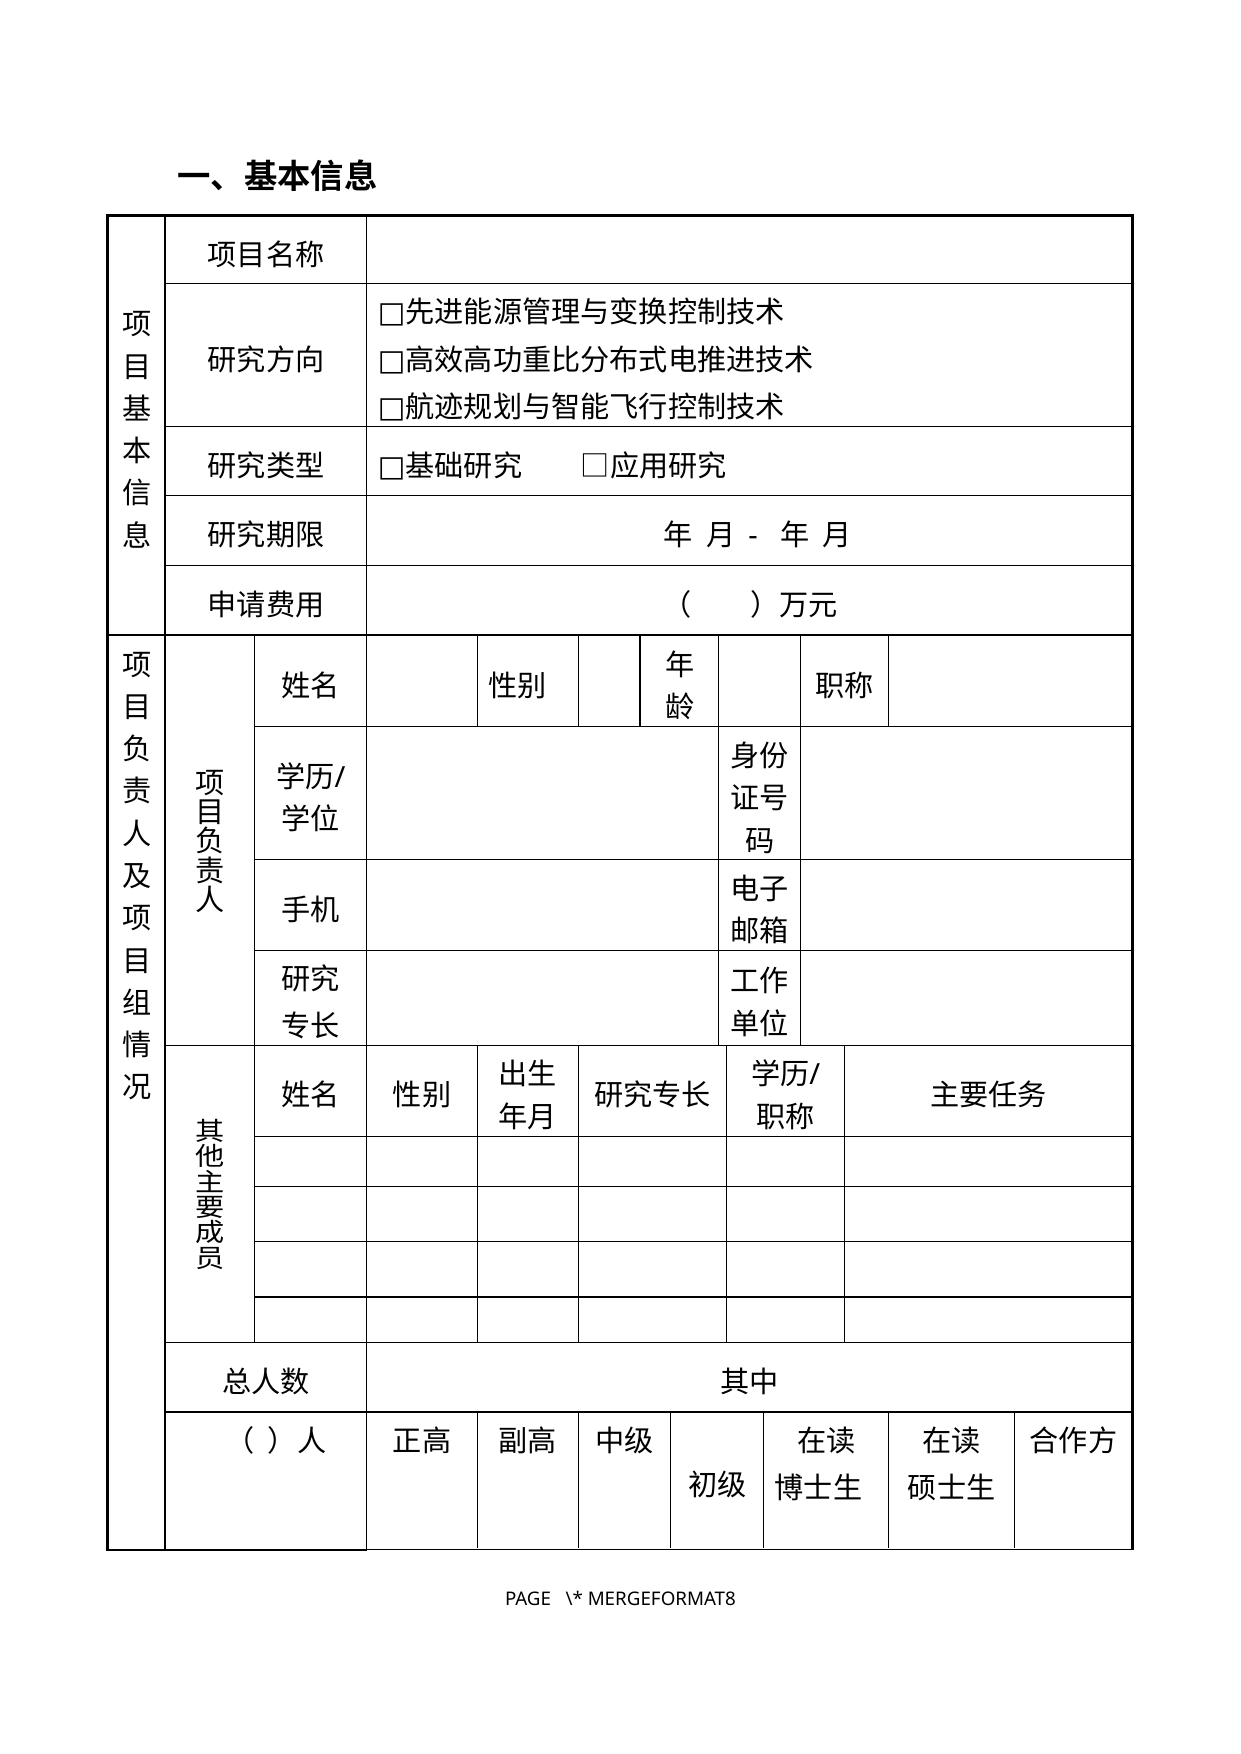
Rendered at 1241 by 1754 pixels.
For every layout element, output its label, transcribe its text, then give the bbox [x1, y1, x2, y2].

text 一、基本信息 [177, 152, 1063, 197]
table_cell 主要任务 [845, 1046, 1131, 1136]
table_cell 项目负责人及项目组情况 [109, 636, 164, 1548]
table_cell [367, 860, 718, 950]
table_cell 研究期限 [166, 496, 366, 565]
table_cell 出生年月 [478, 1046, 578, 1136]
table_cell [801, 727, 1131, 859]
table_cell 初级 [671, 1413, 763, 1548]
table_cell 性别 [367, 1046, 477, 1136]
table_cell 其中 [367, 1343, 1131, 1411]
table_cell 年龄 [641, 636, 718, 726]
table_cell 正高 [367, 1413, 477, 1548]
table_cell [478, 1187, 578, 1241]
table_header 项目基本信息 [109, 217, 164, 634]
table_header [367, 217, 1131, 283]
table_cell [579, 636, 639, 726]
table_cell [367, 727, 718, 859]
table_cell □基础研究 □应用研究 [367, 427, 1131, 495]
table_cell [845, 1298, 1131, 1342]
table_cell [367, 1298, 477, 1342]
table_cell 职称 [801, 636, 888, 726]
table_cell 研究专长 [579, 1046, 726, 1136]
table_cell [478, 1298, 578, 1342]
table_cell [801, 860, 1131, 950]
table_cell 其他主要成员 [166, 1046, 254, 1342]
table_cell [478, 1137, 578, 1186]
table_cell [579, 1187, 726, 1241]
table_cell 在读 硕士生 [889, 1413, 1014, 1548]
table_cell 性别 [478, 636, 578, 726]
table_cell □先进能源管理与变换控制技术 □高效高功重比分布式电推进技术 □航迹规划与智能飞行控制技术 [367, 284, 1131, 426]
table_cell [255, 1298, 366, 1342]
table_cell 中级 [579, 1413, 670, 1548]
table_cell 项目负责人 [166, 636, 254, 1045]
table_cell 在读 博士生 [764, 1413, 888, 1548]
table_cell [727, 1242, 844, 1296]
table_header 项目名称 [166, 217, 366, 283]
table_cell 姓名 [255, 636, 366, 726]
table_cell 申请费用 [166, 566, 366, 634]
table_cell 身份证号码 [719, 727, 800, 859]
table_cell （ ）万元 [367, 566, 1131, 634]
table_cell 学历/学位 [255, 727, 366, 859]
table_cell 研究 专长 [255, 951, 366, 1045]
table_cell [367, 951, 718, 1045]
table_cell [367, 636, 477, 726]
table_cell 手机 [255, 860, 366, 950]
table_cell 工作单位 [719, 951, 800, 1045]
table_cell [579, 1298, 726, 1342]
table_cell [727, 1187, 844, 1241]
table_cell [727, 1137, 844, 1186]
table_cell （ ）人 [166, 1413, 366, 1548]
table_cell 研究方向 [166, 284, 366, 426]
table_cell 年 月 - 年 月 [367, 496, 1131, 565]
table_cell 电子邮箱 [719, 860, 800, 950]
table_cell 总人数 [166, 1343, 366, 1411]
table_cell 合作方 [1015, 1413, 1131, 1548]
table_cell [255, 1242, 366, 1296]
table_cell [845, 1187, 1131, 1241]
table_cell [367, 1137, 477, 1186]
table_cell [801, 951, 1131, 1045]
table_cell [255, 1137, 366, 1186]
table_cell [727, 1298, 844, 1342]
table_cell [579, 1137, 726, 1186]
table_cell [845, 1137, 1131, 1186]
table_cell 姓名 [255, 1046, 366, 1136]
table_cell [478, 1242, 578, 1296]
table_cell [579, 1242, 726, 1296]
table_cell [719, 636, 800, 726]
table_cell 研究类型 [166, 427, 366, 495]
table_cell 副高 [478, 1413, 578, 1548]
table_cell [367, 1242, 477, 1296]
table_cell [845, 1242, 1131, 1296]
table_cell [255, 1187, 366, 1241]
table_cell [367, 1187, 477, 1241]
table_cell [889, 636, 1131, 726]
table_cell 学历/职称 [727, 1046, 844, 1136]
